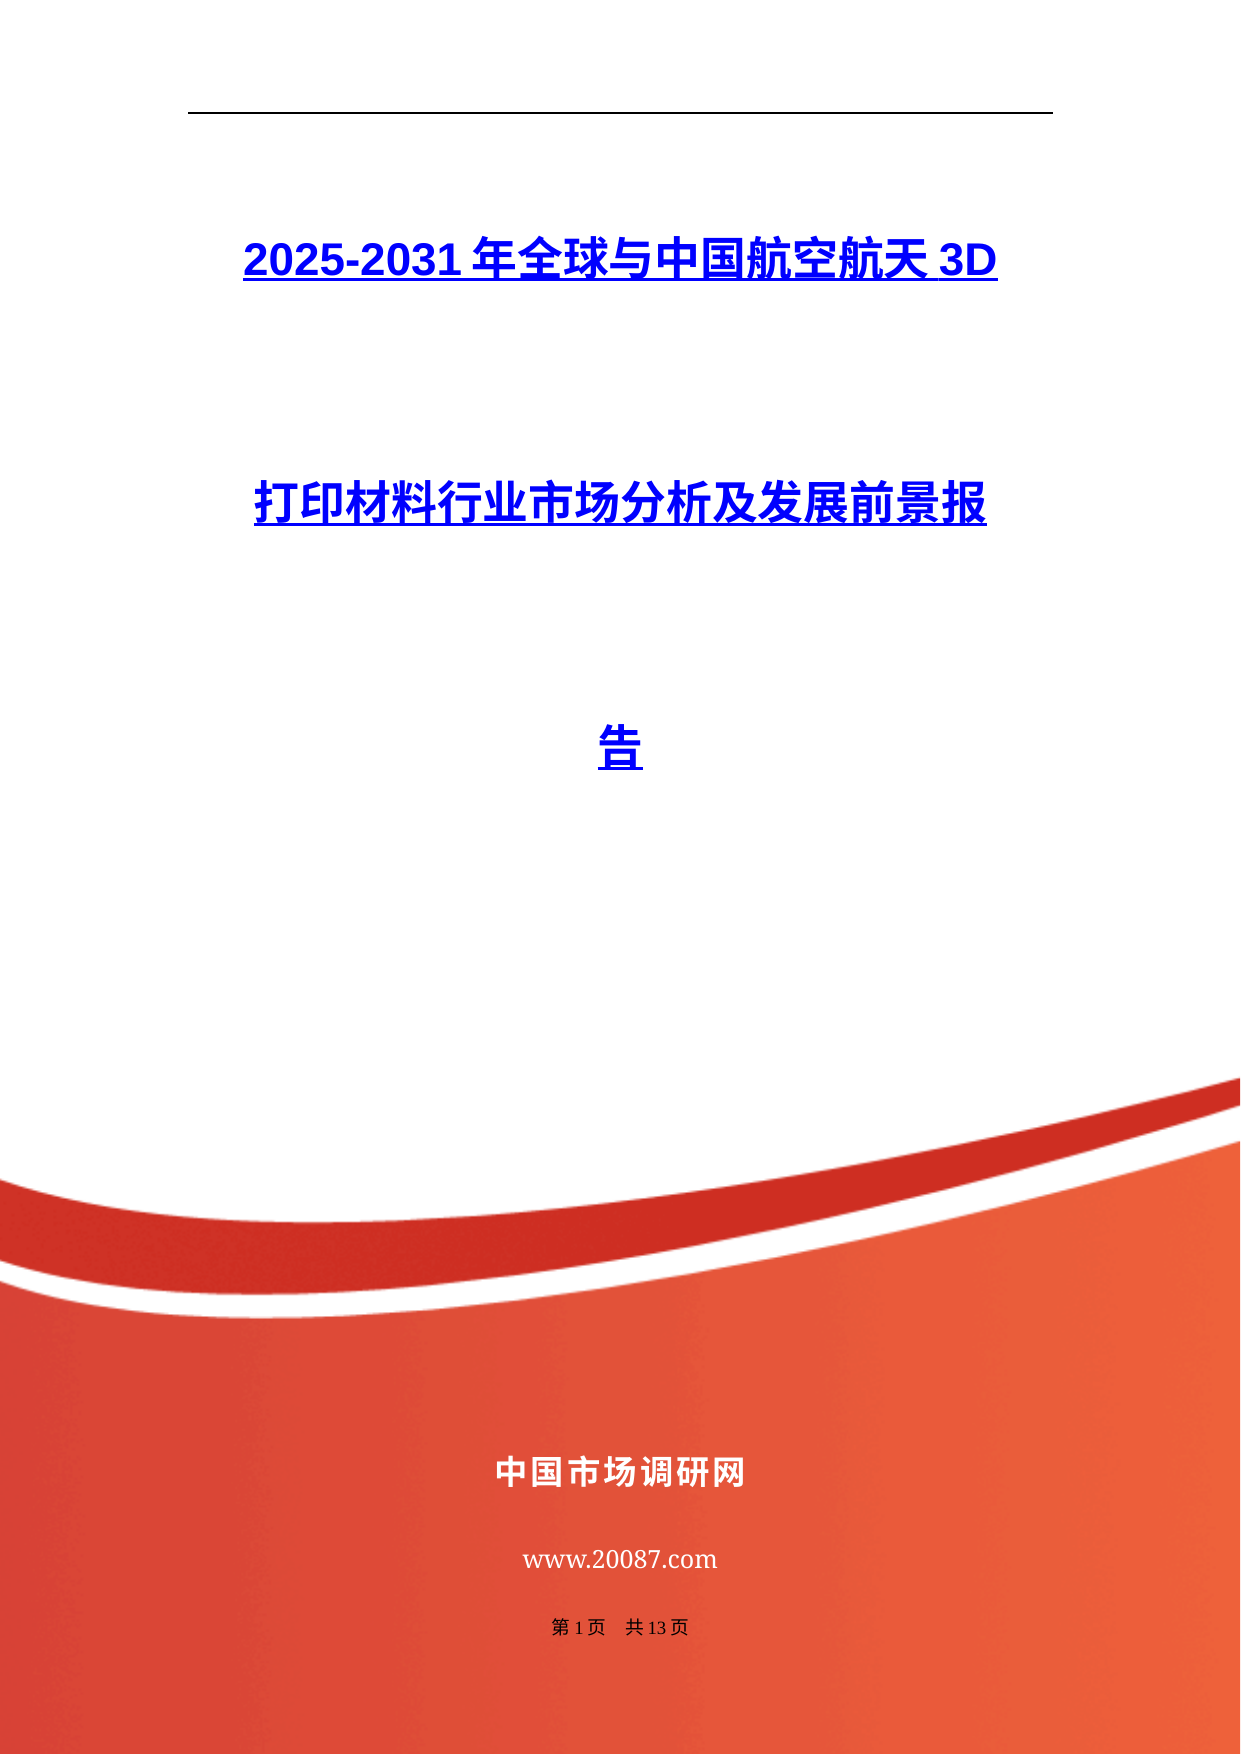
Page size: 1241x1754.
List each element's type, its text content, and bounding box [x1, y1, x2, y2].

text www.20087.com [187, 1526, 1053, 1591]
subtitle 中国市场调研网 [187, 1437, 1053, 1502]
picture [0, 1006, 1241, 1754]
table_header 2025-2031年全球与中国航空航天3D打印材料行业市场分析及发展前景报告 [188, 207, 1053, 871]
